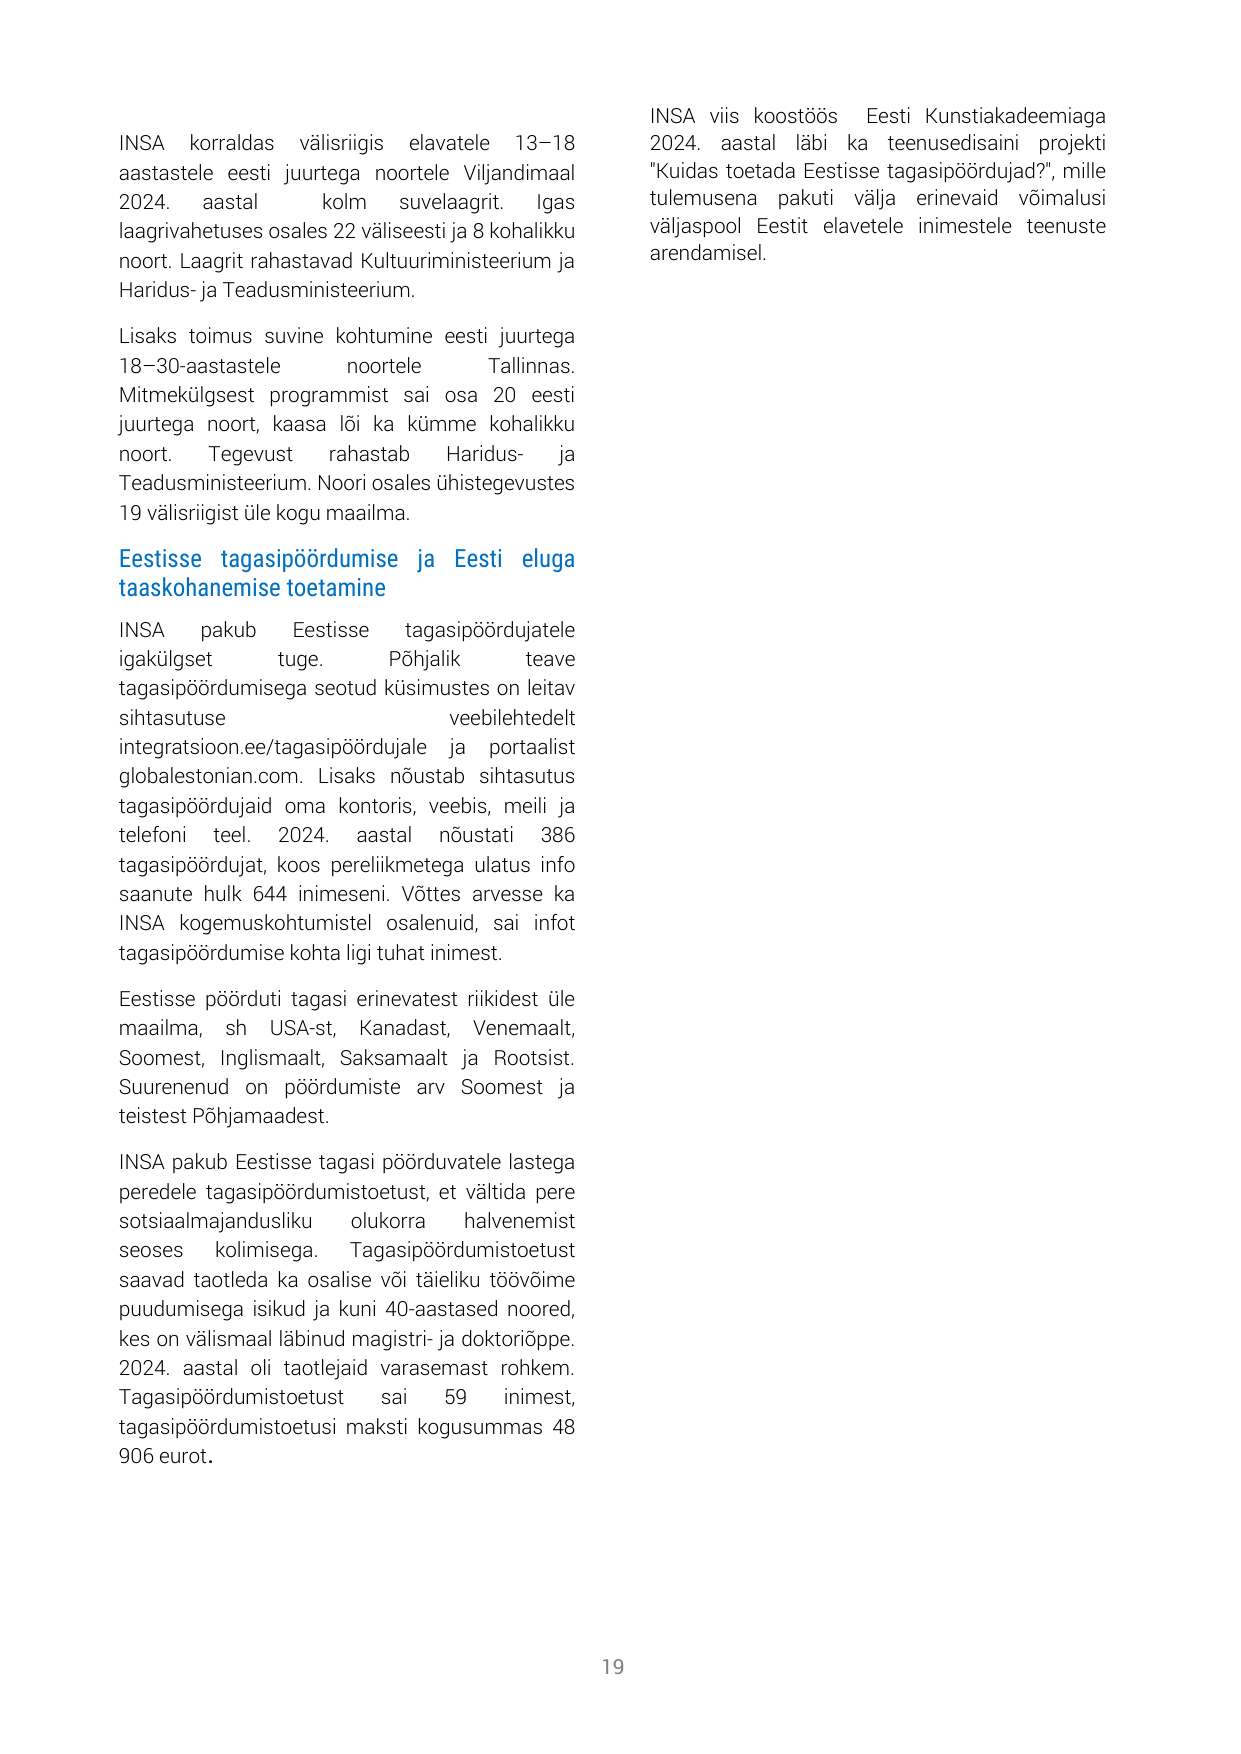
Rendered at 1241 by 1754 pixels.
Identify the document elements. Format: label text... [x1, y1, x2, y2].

text INSA pakub Eestisse tagasi pöörduvatele lastega peredele tagasipöördumistoetust, et vältida pere sotsiaalmajandusliku olukorra halvenemist seoses kolimisega. Tagasipöördumistoetust saavad taotleda ka osalise või täieliku töövõime puudumisega isikud ja kuni 40-aastased noored, kes on välismaal läbinud magistri- ja doktoriõppe. 2024. aastal oli taotlejaid varasemast rohkem. Tagasipöördumistoetust sai 59 inimest, tagasipöördumistoetusi maksti kogusummas 48 906 eurot. [119, 1148, 576, 1470]
text Eestisse tagasipöördumise ja Eesti eluga taaskohanemise toetamine [119, 544, 576, 603]
text INSA pakub Eestisse tagasipöördujatele igakülgset tuge. Põhjalik teave tagasipöördumisega seotud küsimustes on leitav sihtasutuse veebilehtedelt integratsioon.ee/tagasipöördujale ja portaalist globalestonian.com. Lisaks nõustab sihtasutus tagasipöördujaid oma kontoris, veebis, meili ja telefoni teel. 2024. aastal nõustati 386 tagasipöördujat, koos pereliikmetega ulatus info saanute hulk 644 inimeseni. Võttes arvesse ka INSA kogemuskohtumistel osalenuid, sai infot tagasipöördumise kohta ligi tuhat inimest. [119, 615, 576, 966]
text Eestisse pöörduti tagasi erinevatest riikidest üle maailma, sh USA-st, Kanadast, Venemaalt, Soomest, Inglismaalt, Saksamaalt ja Rootsist. Suurenenud on pöördumiste arv Soomest ja teistest Põhjamaadest. [119, 984, 576, 1129]
text Lisaks toimus suvine kohtumine eesti juurtega 18–30-aastastele noortele Tallinnas. Mitmekülgsest programmist sai osa 20 eesti juurtega noort, kaasa lõi ka kümme kohalikku noort. Tegevust rahastab Haridus- ja Teadusministeerium. Noori osales ühistegevustes 19 välisriigist üle kogu maailma. [119, 322, 576, 526]
text INSA viis koostöös Eesti Kunstiakadeemiaga 2024. aastal läbi ka teenusedisaini projekti "Kuidas toetada Eestisse tagasipöördujad?", mille tulemusena pakuti välja erinevaid võimalusi väljaspool Eestit elavetele inimestele teenuste arendamisel. [649, 101, 1107, 266]
text INSA korraldas välisriigis elavatele 13–18 aastastele eesti juurtega noortele Viljandimaal 2024. aastal kolm suvelaagrit. Igas laagrivahetuses osales 22 väliseesti ja 8 kohalikku noort. Laagrit rahastavad Kultuuriministeerium ja Haridus- ja Teadusministeerium. [119, 129, 576, 303]
